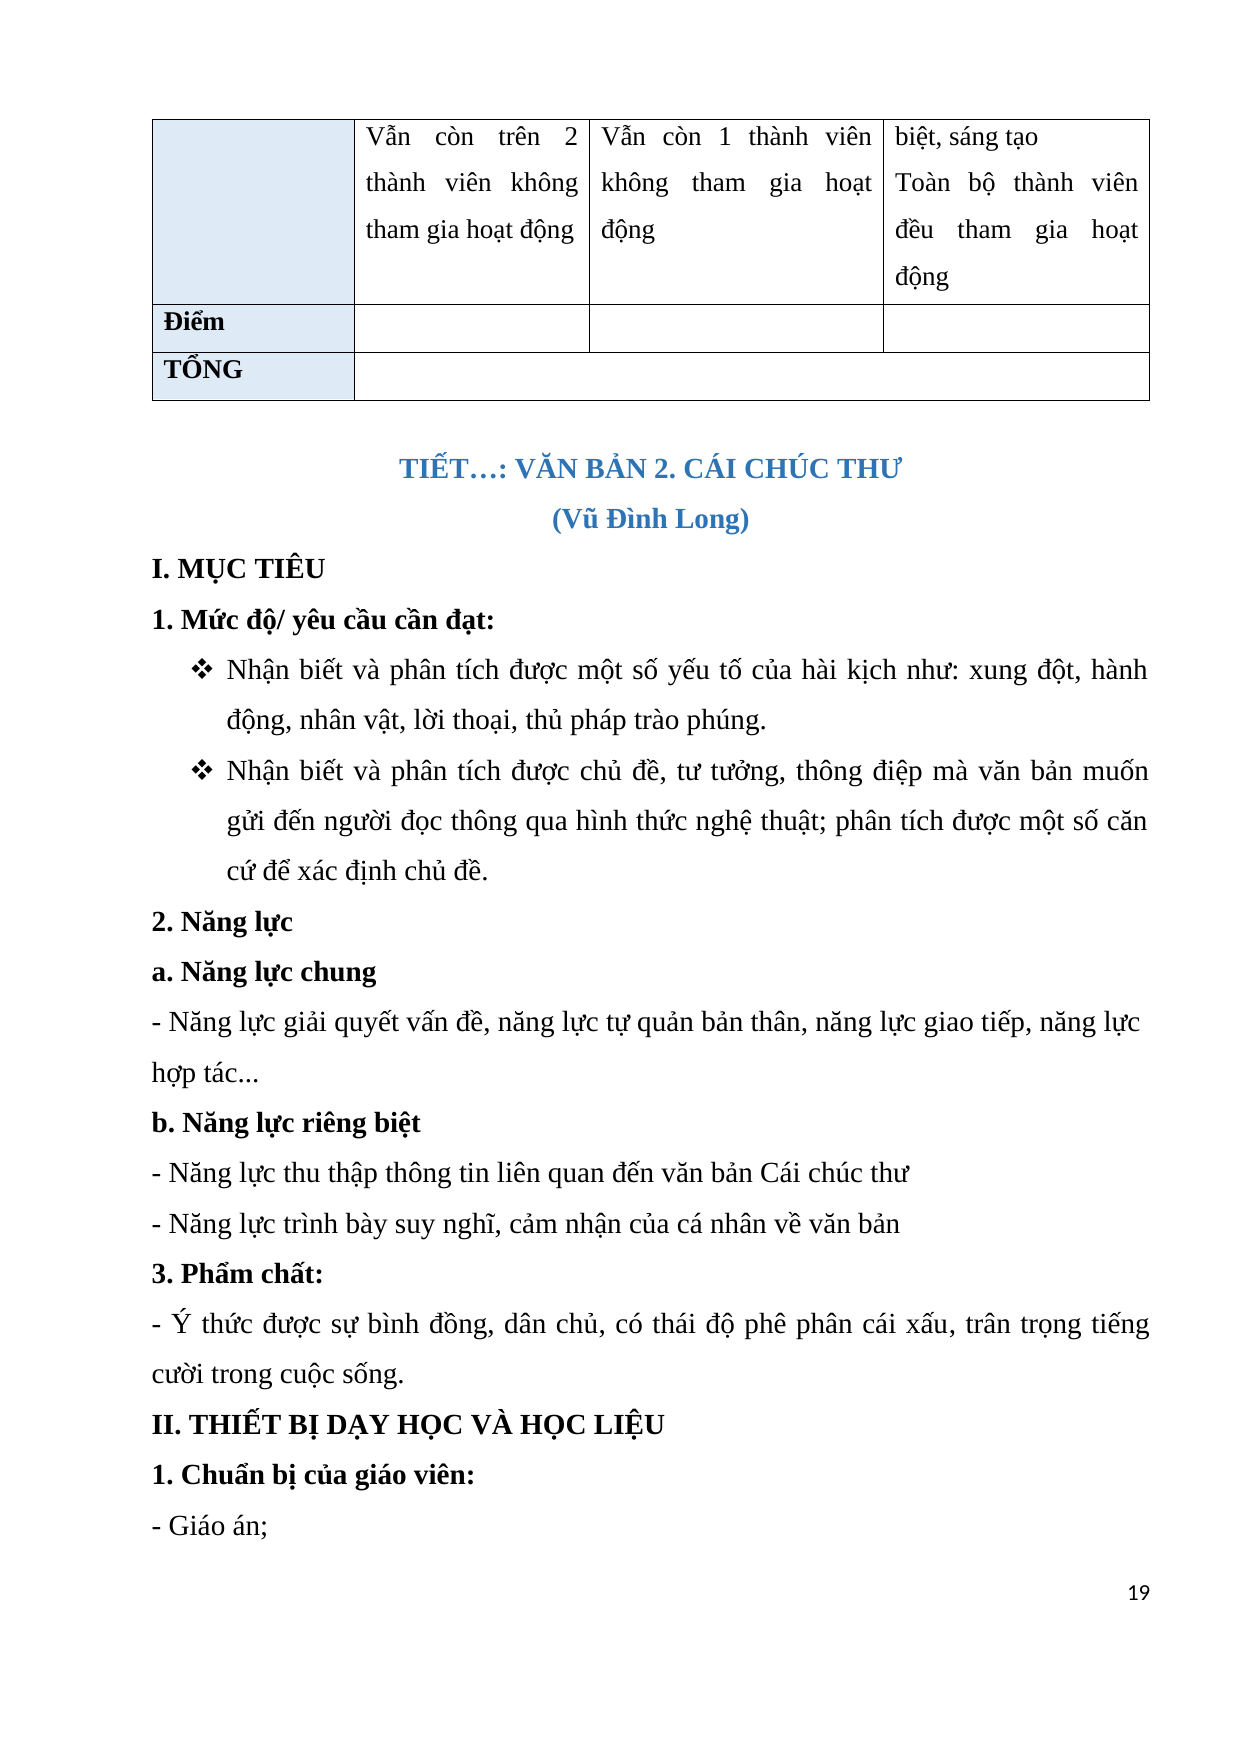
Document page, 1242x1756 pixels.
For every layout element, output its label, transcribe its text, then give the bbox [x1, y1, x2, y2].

text - Ý thức được sự bình đồng, dân chủ, có thái độ phê phân cái xấu, trân trọng tiếng cười trong cuộc sống. [151, 1306, 1150, 1390]
list Nhận biết và phân tích được một số yếu tố của hài kịch như: xung đột, hành động, nhân vật, lời thoại, thủ pháp trào phúng. [189, 652, 1150, 736]
text (Vũ Đình Long) [151, 501, 1150, 535]
list Nhận biết và phân tích được chủ đề, tư tưởng, thông điệp mà văn bản muốn gửi đến người đọc thông qua hình thức nghệ thuật; phân tích được một số căn cứ để xác định chủ đề. [189, 753, 1150, 887]
text - Năng lực giải quyết vấn đề, năng lực tự quản bản thân, năng lực giao tiếp, năng lực hợp tác... [151, 1004, 1150, 1088]
text - Năng lực trình bày suy nghĩ, cảm nhận của cá nhân về văn bản [151, 1206, 1150, 1239]
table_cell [590, 120, 883, 304]
text 2. Năng lực [151, 904, 1150, 937]
text I. MỤC TIÊU [151, 551, 1150, 585]
text a. Năng lực chung [151, 954, 1150, 988]
text - Giáo án; [151, 1508, 1150, 1541]
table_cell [884, 120, 1149, 304]
text b. Năng lực riêng biệt [151, 1105, 1150, 1139]
text TIẾT…: VĂN BẢN 2. CÁI CHÚC THƯ [151, 451, 1150, 484]
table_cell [355, 120, 589, 304]
table_cell [884, 305, 1149, 352]
table_cell [355, 353, 1149, 399]
text II. THIẾT BỊ DẠY HỌC VÀ HỌC LIỆU [151, 1407, 1150, 1441]
table_cell [590, 305, 883, 352]
table_cell [355, 305, 589, 352]
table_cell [153, 120, 354, 304]
text 1. Chuẩn bị của giáo viên: [151, 1457, 1150, 1491]
text 1. Mức độ/ yêu cầu cần đạt: [151, 602, 1150, 635]
text - Năng lực thu thập thông tin liên quan đến văn bản Cái chúc thư [151, 1155, 1150, 1189]
table_cell Điểm [153, 305, 354, 352]
text 3. Phẩm chất: [151, 1256, 1150, 1289]
table_cell TỔNG [153, 353, 354, 399]
